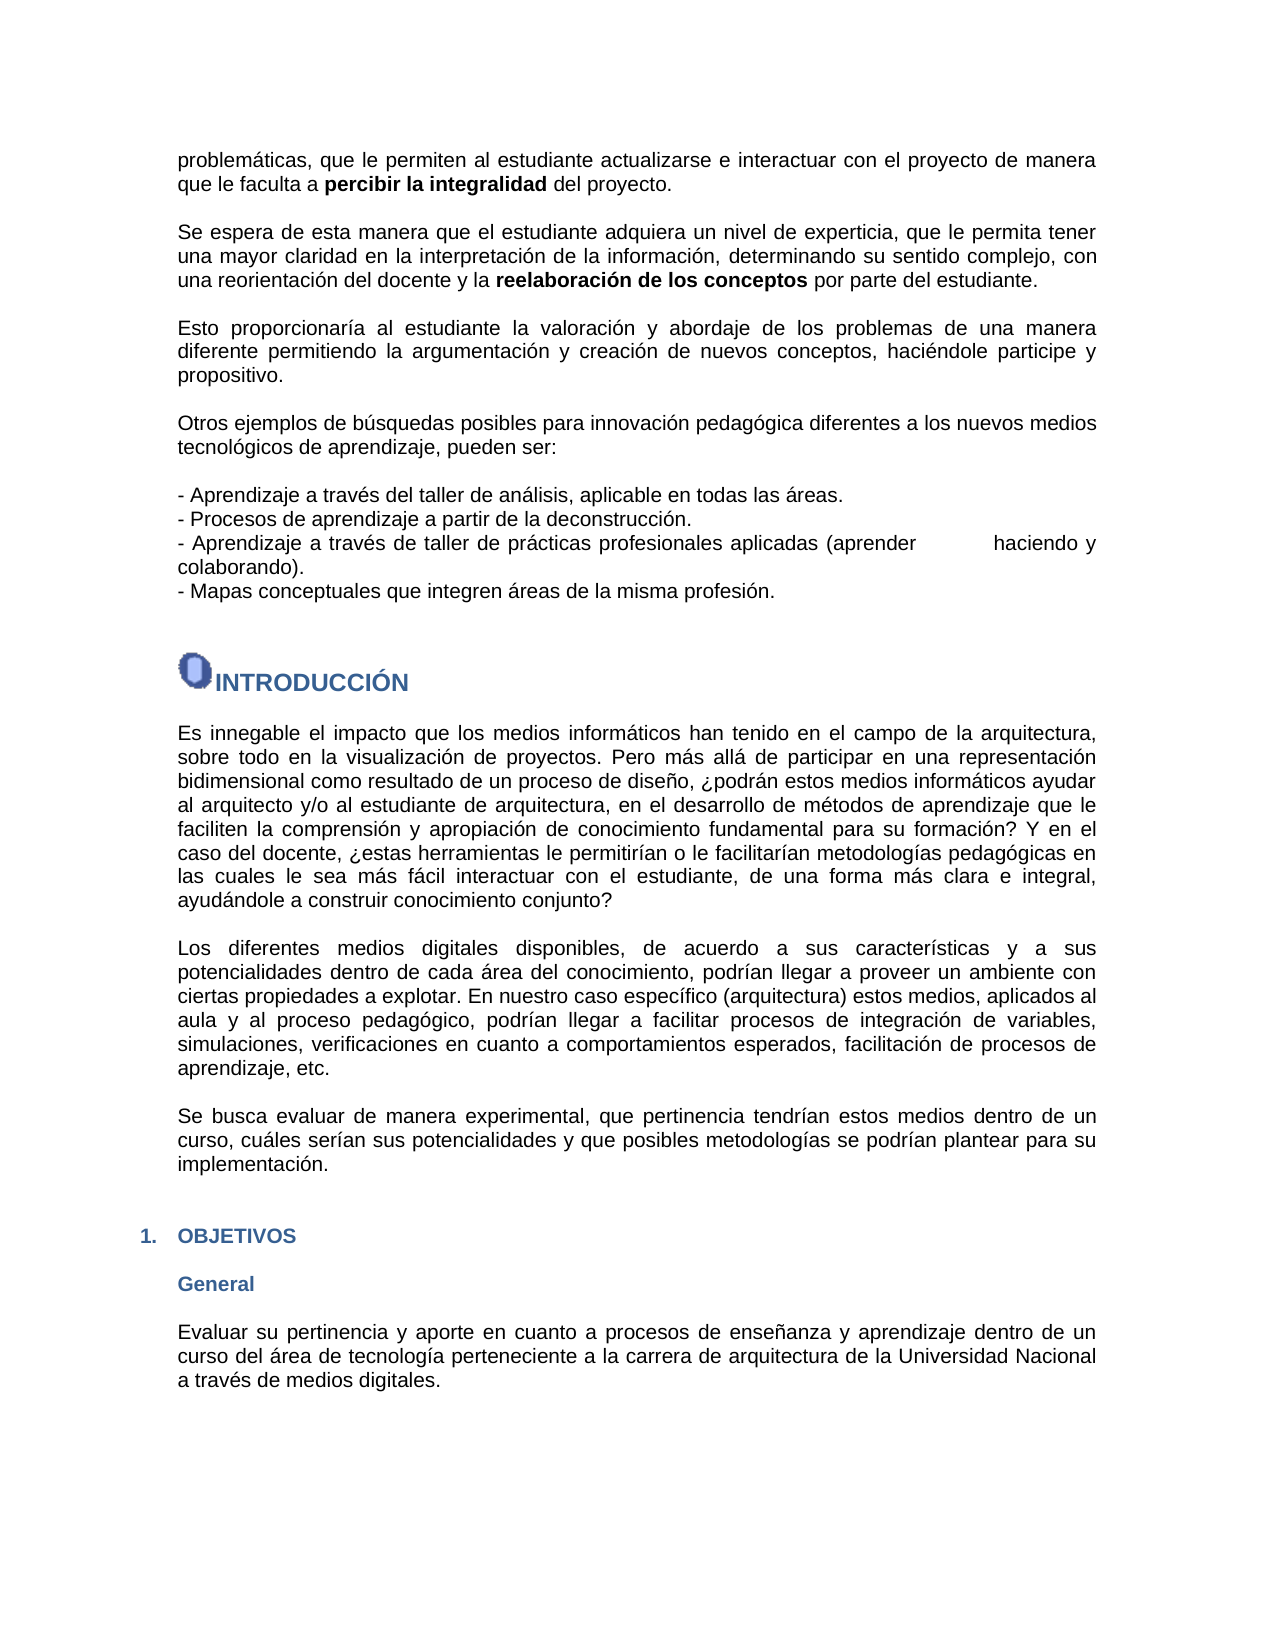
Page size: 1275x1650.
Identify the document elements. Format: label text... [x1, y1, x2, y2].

picture [177, 650, 215, 692]
text - Mapas conceptuales que integren áreas de la misma profesión. [177, 579, 1098, 603]
text General [177, 1272, 1098, 1296]
text Se espera de esta manera que el estudiante adquiera un nivel de experticia, que le permita tener una mayor claridad en la interpretación de la información, determinando su sentido complejo, con una reorientación del docente y la reelaboración de los conceptos por parte del estudiante. [177, 219, 1098, 291]
text - Aprendizaje a través del taller de análisis, aplicable en todas las áreas. [177, 483, 1098, 507]
text Es innegable el impacto que los medios informáticos han tenido en el campo de la arquitectura, sobre todo en la visualización de proyectos. Pero más allá de participar en una representación bidimensional como resultado de un proceso de diseño, ¿podrán estos medios informáticos ayudar al arquitecto y/o al estudiante de arquitectura, en el desarrollo de métodos de aprendizaje que le faciliten la comprensión y apropiación de conocimiento fundamental para su formación? Y en el caso del docente, ¿estas herramientas le permitirían o le facilitarían metodologías pedagógicas en las cuales le sea más fácil interactuar con el estudiante, de una forma más clara e integral, ayudándole a construir conocimiento conjunto? [177, 721, 1098, 912]
text - Aprendizaje a través de taller de prácticas profesionales aplicadas (aprender haciendo y colaborando). [177, 531, 1098, 579]
text Esto proporcionaría al estudiante la valoración y abordaje de los problemas de una manera diferente permitiendo la argumentación y creación de nuevos conceptos, haciéndole participe y propositivo. [177, 315, 1098, 387]
subtitle INTRODUCCIÓN [177, 651, 1098, 697]
text Los diferentes medios digitales disponibles, de acuerdo a sus características y a sus potencialidades dentro de cada área del conocimiento, podrían llegar a proveer un ambiente con ciertas propiedades a explotar. En nuestro caso específico (arquitectura) estos medios, aplicados al aula y al proceso pedagógico, podrían llegar a facilitar procesos de integración de variables, simulaciones, verificaciones en cuanto a comportamientos esperados, facilitación de procesos de aprendizaje, etc. [177, 936, 1098, 1080]
text - Procesos de aprendizaje a partir de la deconstrucción. [177, 507, 1098, 531]
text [177, 148, 1098, 196]
text Otros ejemplos de búsquedas posibles para innovación pedagógica diferentes a los nuevos medios tecnológicos de aprendizaje, pueden ser: [177, 411, 1098, 459]
text Se busca evaluar de manera experimental, que pertinencia tendrían estos medios dentro de un curso, cuáles serían sus potencialidades y que posibles metodologías se podrían plantear para su implementación. [177, 1104, 1098, 1176]
list OBJETIVOS [140, 1224, 1098, 1248]
text Evaluar su pertinencia y aporte en cuanto a procesos de enseñanza y aprendizaje dentro de un curso del área de tecnología perteneciente a la carrera de arquitectura de la Universidad Nacional a través de medios digitales. [177, 1319, 1098, 1391]
